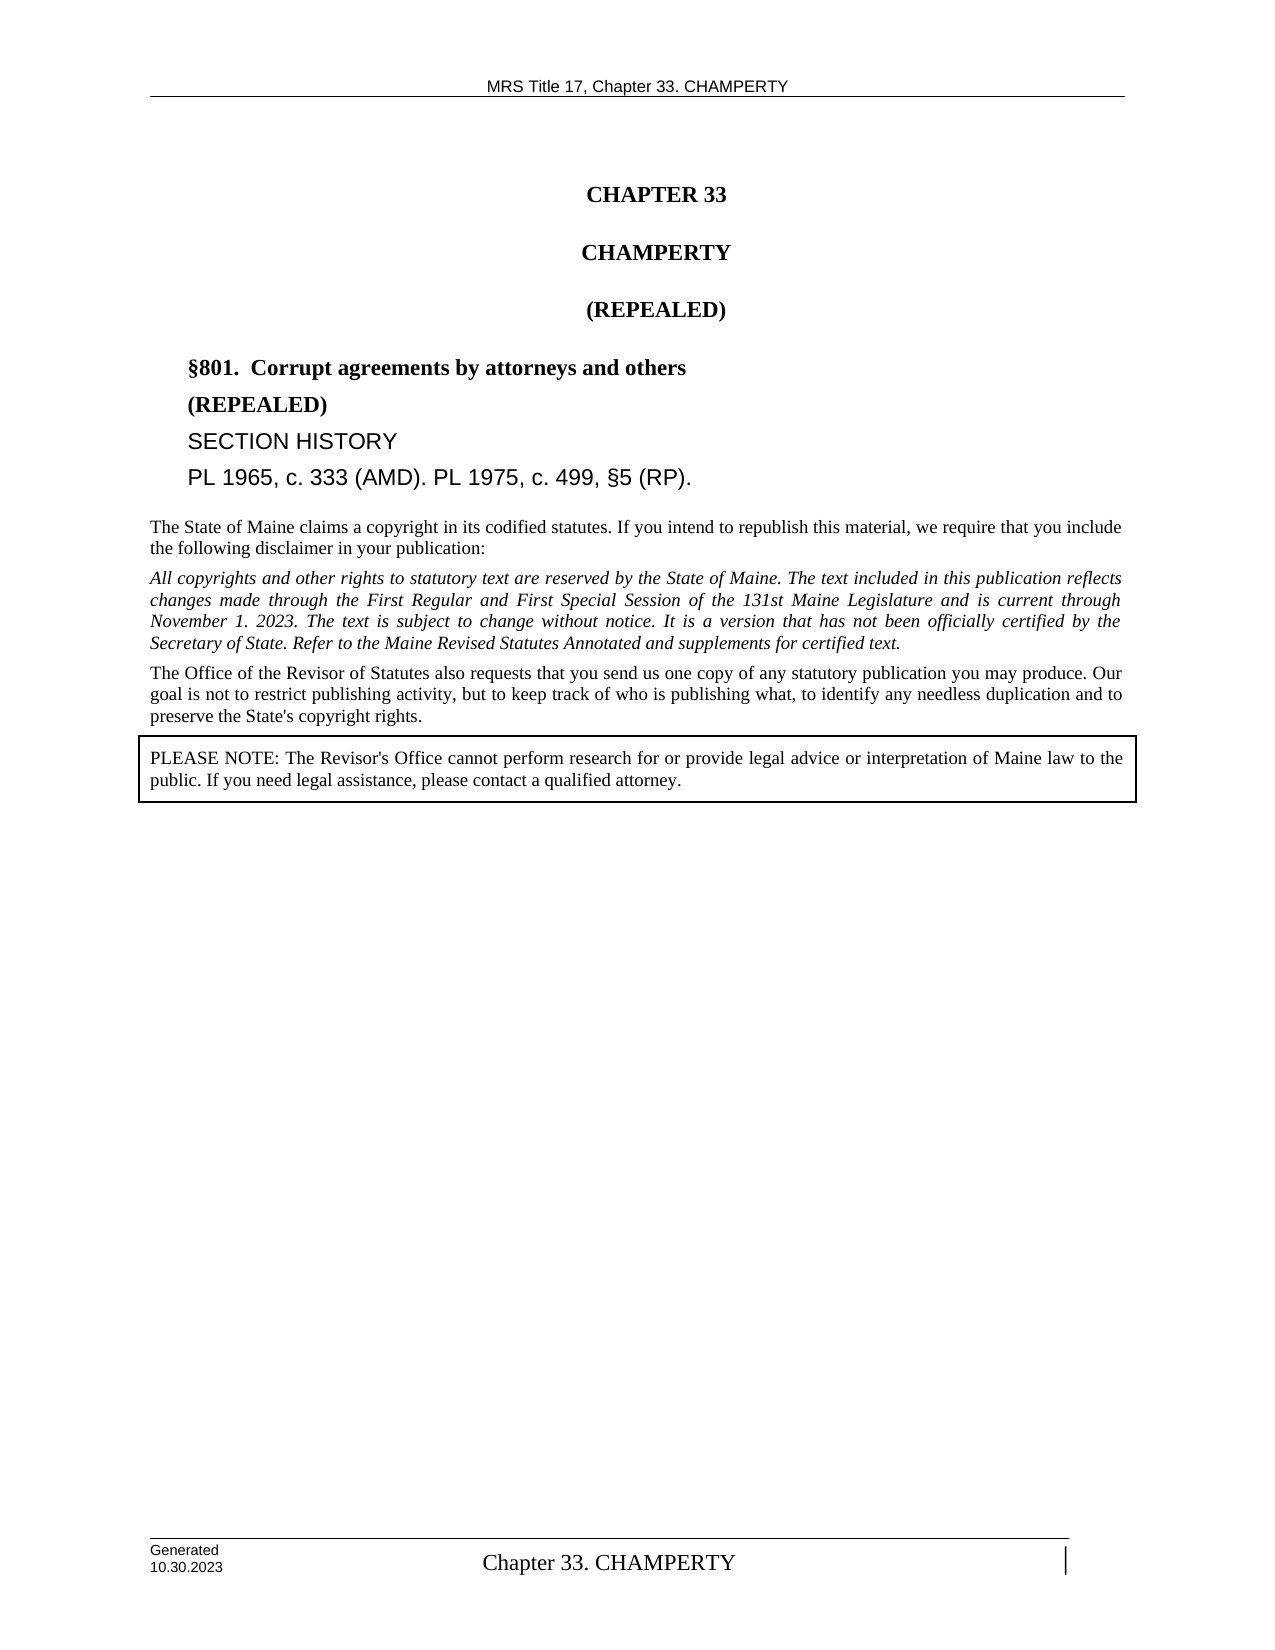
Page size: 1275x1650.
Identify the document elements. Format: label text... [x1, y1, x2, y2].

text CHAPTER 33 [187, 181, 1125, 208]
text All copyrights and other rights to statutory text are reserved by the State of Maine. The text included in this publication reflects changes made through the First Regular and First Special Session of the 131st Maine Legislature and is current through November 1. 2023 . The text is subject to change without notice. It is a version that has not been officially certified by the Secretary of State. Refer to the Maine Revised Statutes Annotated and supplements for certified text. [150, 567, 1125, 653]
text CHAMPERTY [187, 239, 1125, 265]
text (REPEALED) [187, 391, 1125, 417]
text PLEASE NOTE: The Revisor's Office cannot perform research for or provide legal advice or interpretation of Maine law to the public. If you need legal assistance, please contact a qualified attorney. [140, 737, 1135, 801]
text The Office of the Revisor of Statutes also requests that you send us one copy of any statutory publication you may produce. Our goal is not to restrict publishing activity, but to keep track of who is publishing what, to identify any needless duplication and to preserve the State's copyright rights. [150, 662, 1125, 726]
text §801. Corrupt agreements by attorneys and others [187, 354, 1125, 380]
text (REPEALED) [187, 296, 1125, 323]
text The State of Maine claims a copyright in its codified statutes. If you intend to republish this material, we require that you include the following disclaimer in your publication: [150, 516, 1125, 559]
text PL 1965, c. 333 (AMD). PL 1975, c. 499, §5 (RP). [187, 464, 1125, 491]
text SECTION HISTORY [187, 428, 1125, 454]
